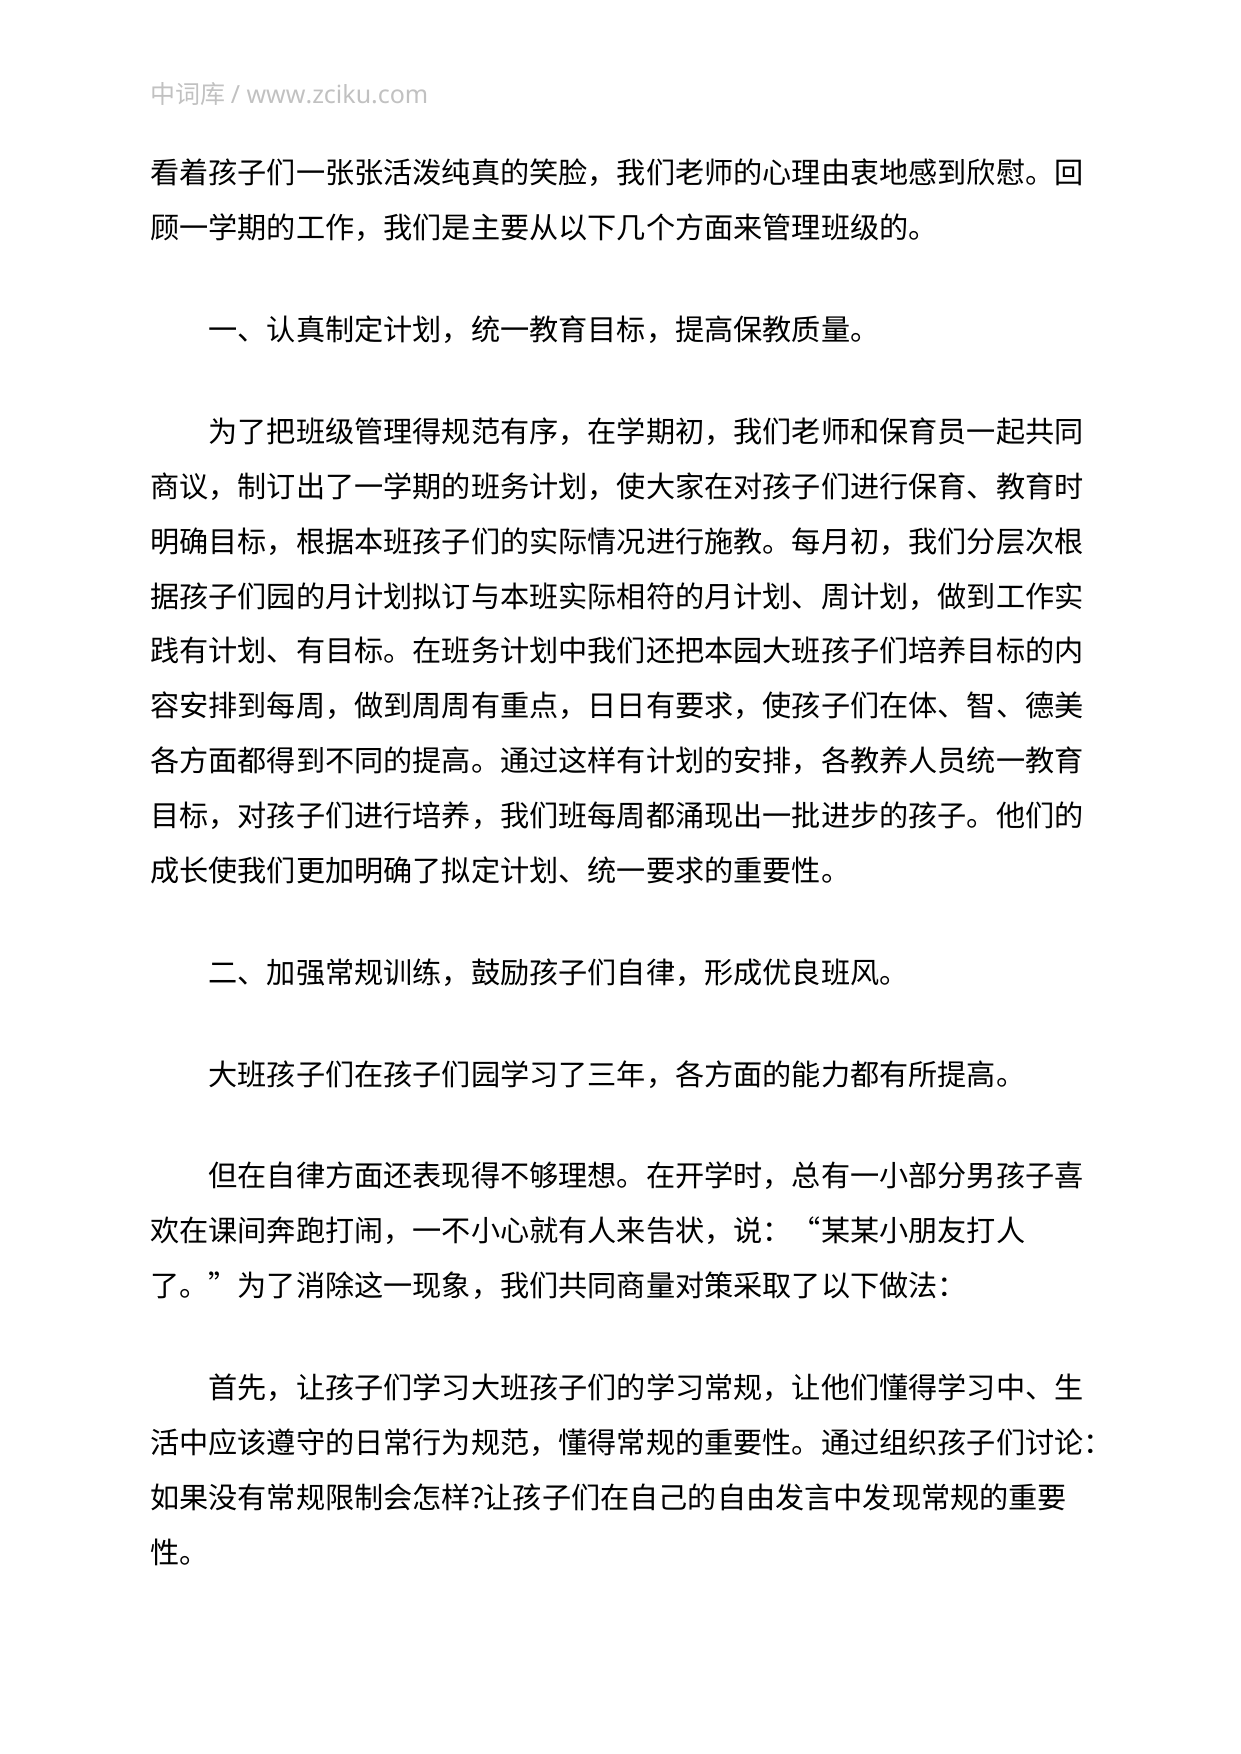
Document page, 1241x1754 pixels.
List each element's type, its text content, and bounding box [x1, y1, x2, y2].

text 但在自律方面还表现得不够理想。在开学时，总有一小部分男孩子喜欢在课间奔跑打闹，一不小心就有人来告状，说：“某某小朋友打人了。”为了消除这一现象，我们共同商量对策采取了以下做法： [150, 1153, 1090, 1305]
text 二、加强常规训练，鼓励孩子们自律，形成优良班风。 [150, 949, 1090, 992]
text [150, 150, 1090, 247]
text 为了把班级管理得规范有序，在学期初，我们老师和保育员一起共同商议，制订出了一学期的班务计划，使大家在对孩子们进行保育、教育时明确目标，根据本班孩子们的实际情况进行施教。每月初，我们分层次根据孩子们园的月计划拟订与本班实际相符的月计划、周计划，做到工作实践有计划、有目标。在班务计划中我们还把本园大班孩子们培养目标的内容安排到每周，做到周周有重点，日日有要求，使孩子们在体、智、德美各方面都得到不同的提高。通过这样有计划的安排，各教养人员统一教育目标，对孩子们进行培养，我们班每周都涌现出一批进步的孩子。他们的成长使我们更加明确了拟定计划、统一要求的重要性。 [150, 408, 1090, 890]
text 大班孩子们在孩子们园学习了三年，各方面的能力都有所提高。 [150, 1051, 1090, 1093]
text 一、认真制定计划，统一教育目标，提高保教质量。 [150, 307, 1090, 349]
text 首先，让孩子们学习大班孩子们的学习常规，让他们懂得学习中、生活中应该遵守的日常行为规范，懂得常规的重要性。通过组织孩子们讨论：如果没有常规限制会怎样?让孩子们在自己的自由发言中发现常规的重要性。 [150, 1364, 1090, 1572]
